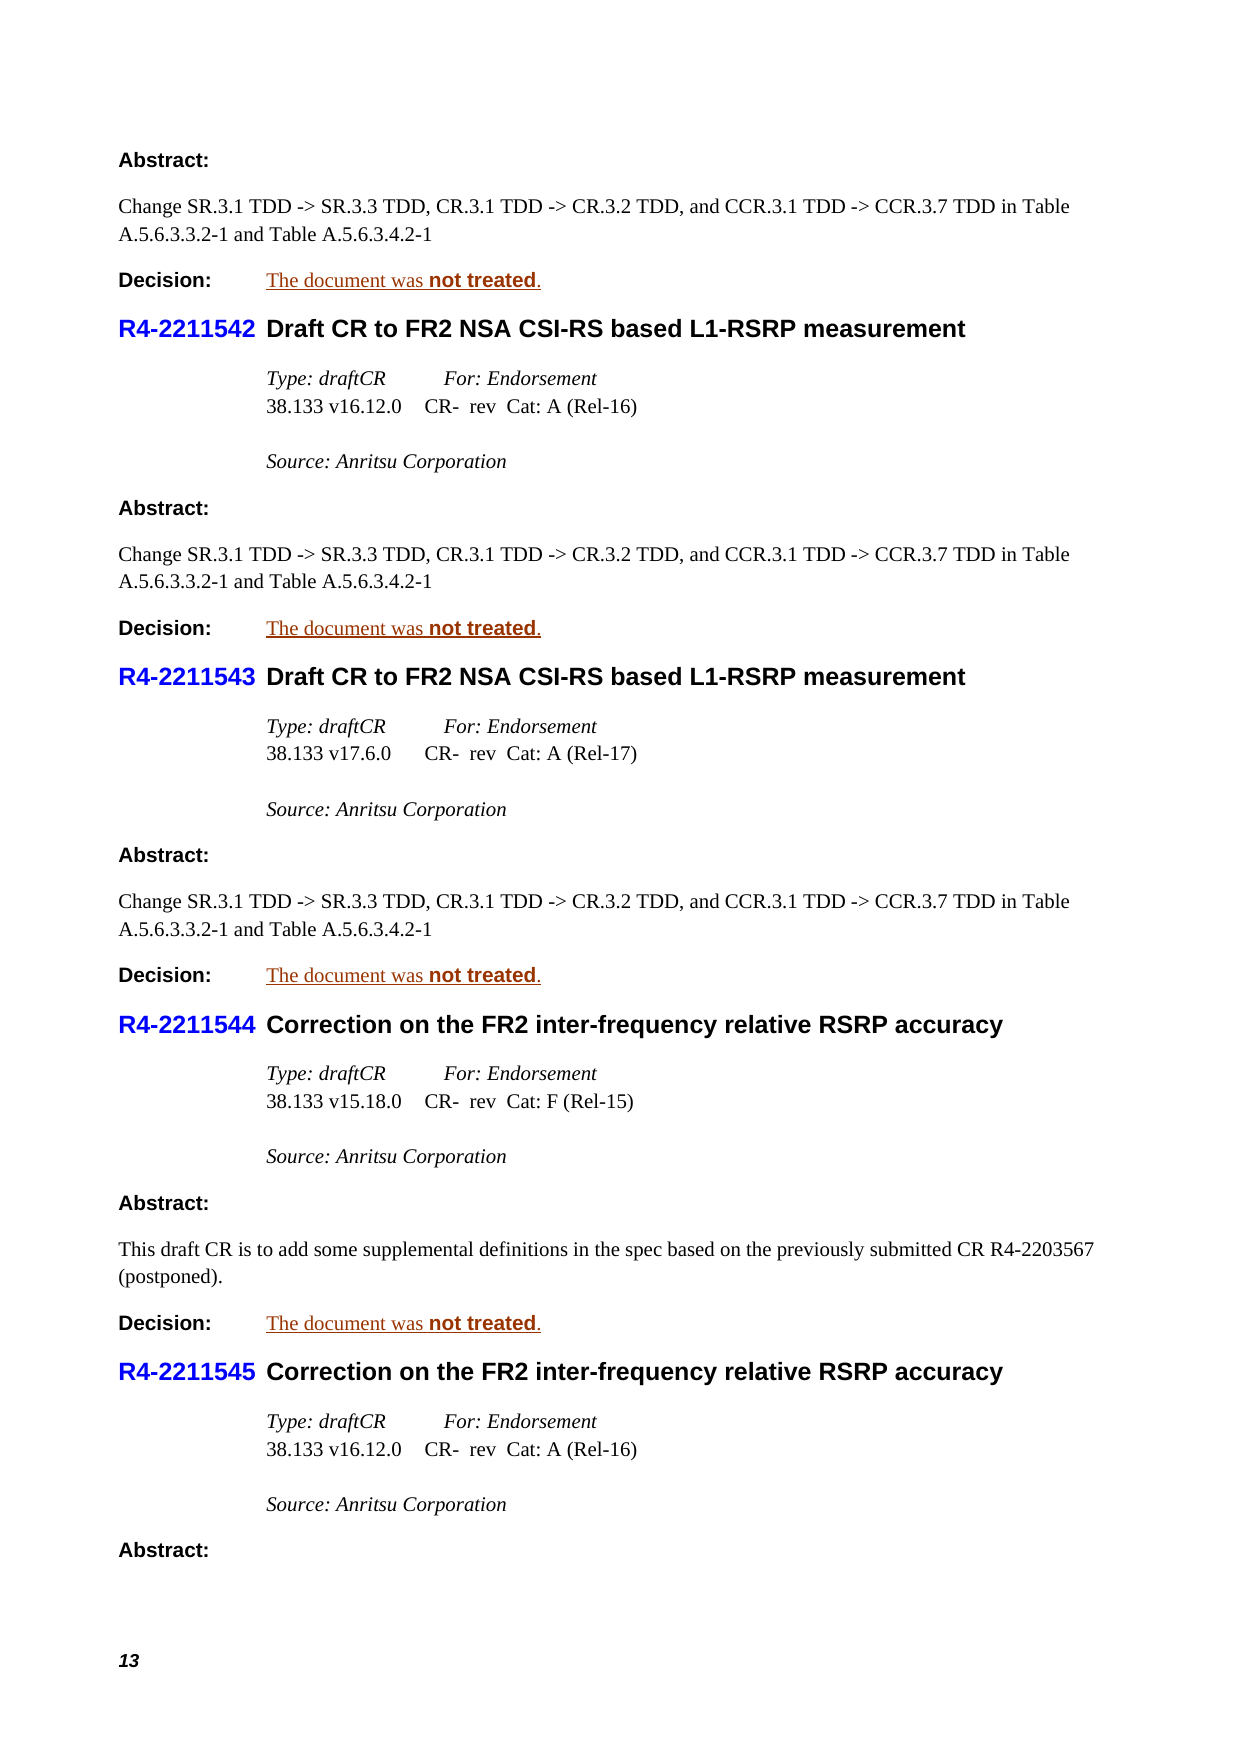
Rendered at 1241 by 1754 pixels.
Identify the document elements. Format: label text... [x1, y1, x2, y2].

text Abstract: [118, 843, 1122, 867]
text R4-2211544 Correction on the FR2 inter-frequency relative RSRP accuracy [118, 1009, 1122, 1038]
text Change SR.3.1 TDD -> SR.3.3 TDD, CR.3.1 TDD -> CR.3.2 TDD, and CCR.3.1 TDD -> CCR.3.7 TDD in Table A.5.6.3.3.2-1 and Table A.5.6.3.4.2-1 [118, 889, 1122, 941]
text Abstract: [118, 495, 1122, 519]
text Abstract: [118, 1191, 1122, 1214]
text Type: draftCR For: Endorsement 38.133 v16.12.0 CR- rev Cat: A (Rel-16) Source: Anritsu Corporation [118, 366, 1122, 473]
text Type: draftCR For: Endorsement 38.133 v15.18.0 CR- rev Cat: F (Rel-15) Source: Anritsu Corporation [118, 1061, 1122, 1168]
text Decision: The document was not treated. [118, 963, 1122, 987]
text Type: draftCR For: Endorsement 38.133 v17.6.0 CR- rev Cat: A (Rel-17) Source: Anritsu Corporation [118, 714, 1122, 821]
text R4-2211542 Draft CR to FR2 NSA CSI-RS based L1-RSRP measurement [118, 314, 1122, 343]
text Change SR.3.1 TDD -> SR.3.3 TDD, CR.3.1 TDD -> CR.3.2 TDD, and CCR.3.1 TDD -> CCR.3.7 TDD in Table A.5.6.3.3.2-1 and Table A.5.6.3.4.2-1 [118, 542, 1122, 593]
text Type: draftCR For: Endorsement 38.133 v16.12.0 CR- rev Cat: A (Rel-16) Source: Anritsu Corporation [118, 1409, 1122, 1516]
text R4-2211545 Correction on the FR2 inter-frequency relative RSRP accuracy [118, 1357, 1122, 1386]
text Decision: The document was not treated. [118, 616, 1122, 640]
text Decision: The document was not treated. [118, 268, 1122, 292]
text This draft CR is to add some supplemental definitions in the spec based on the previously submitted CR R4-2203567 (postponed). [118, 1237, 1122, 1288]
text R4-2211543 Draft CR to FR2 NSA CSI-RS based L1-RSRP measurement [118, 662, 1122, 691]
text Decision: The document was not treated. [118, 1311, 1122, 1335]
text Abstract: [118, 1538, 1122, 1562]
text Abstract: [118, 148, 1122, 172]
text Change SR.3.1 TDD -> SR.3.3 TDD, CR.3.1 TDD -> CR.3.2 TDD, and CCR.3.1 TDD -> CCR.3.7 TDD in Table A.5.6.3.3.2-1 and Table A.5.6.3.4.2-1 [118, 194, 1122, 246]
